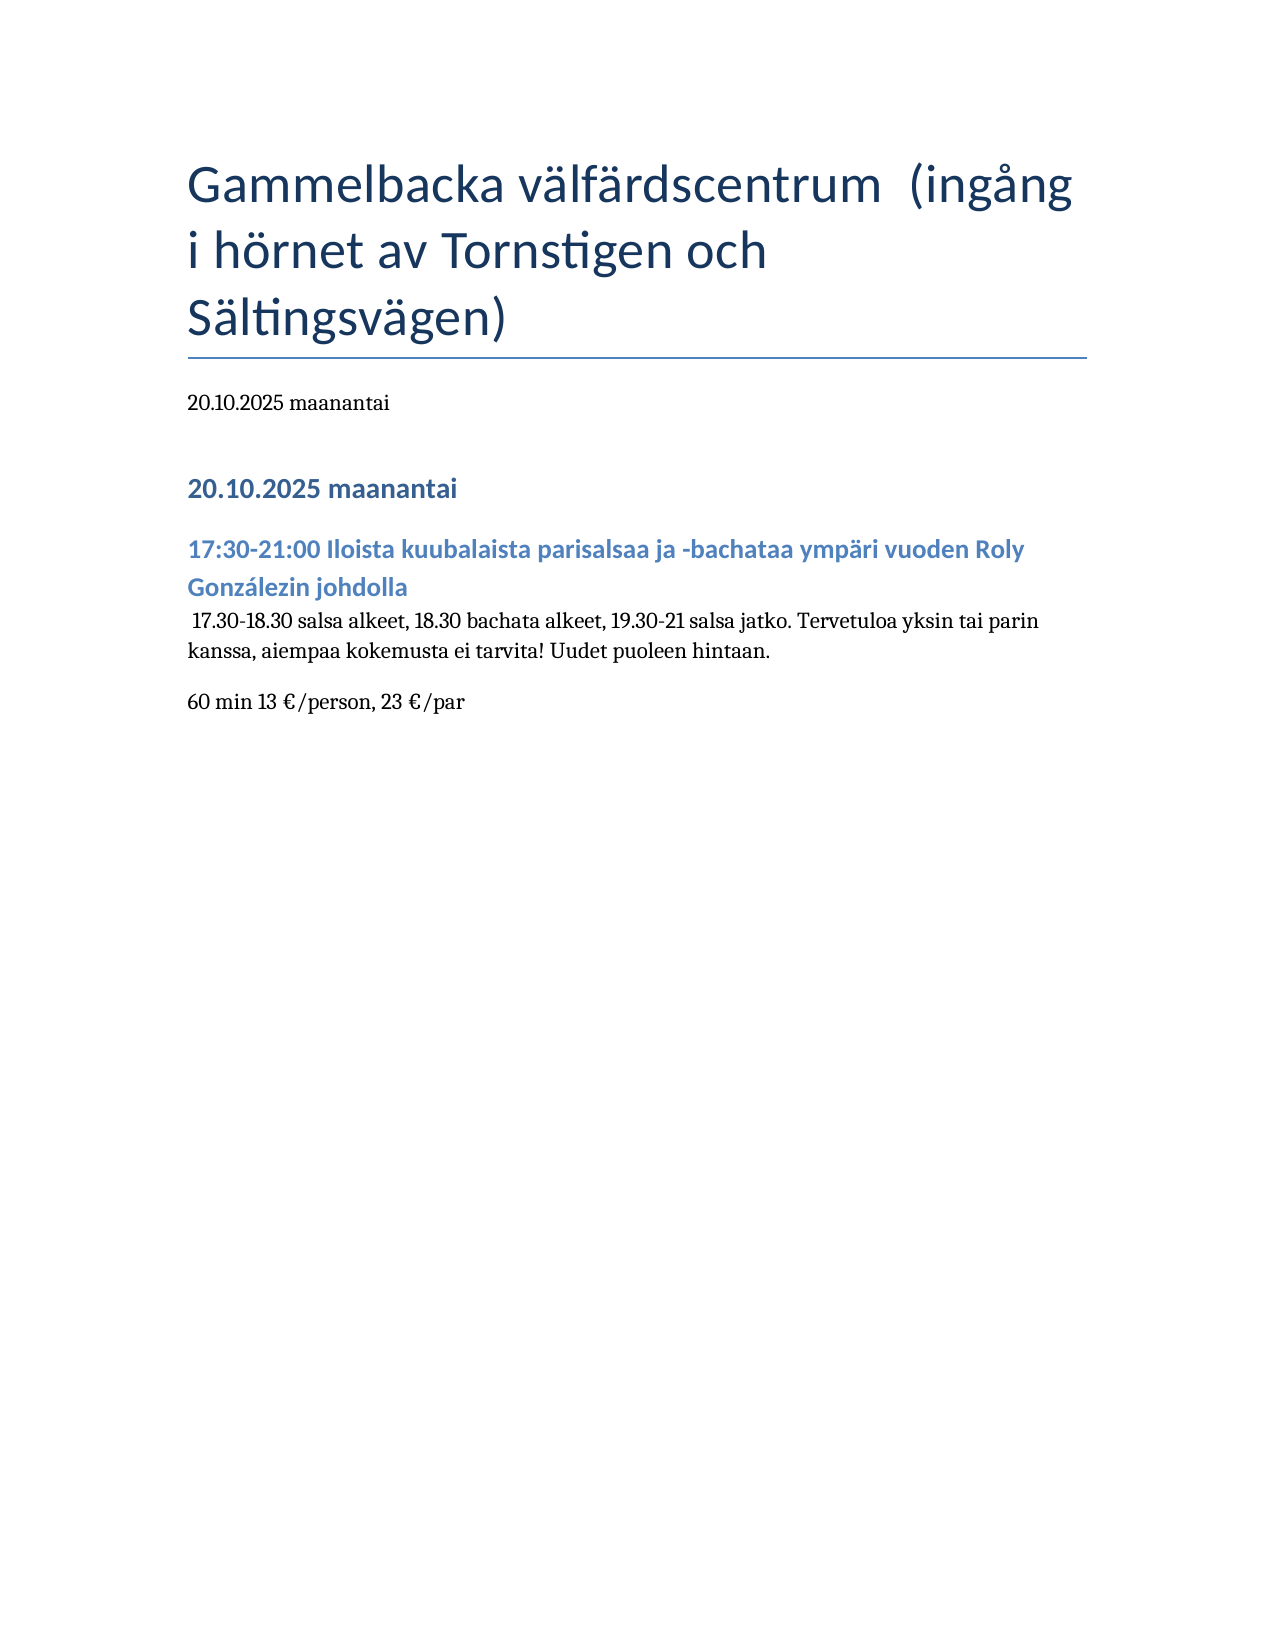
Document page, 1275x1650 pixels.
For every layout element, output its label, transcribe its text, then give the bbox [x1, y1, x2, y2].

title Gammelbacka välfärdscentrum (ingång i hörnet av Tornstigen och Sältingsvägen) [187, 150, 1087, 359]
text 60 min 13 €/person, 23 €/par [187, 689, 1087, 716]
text 20.10.2025 maanantai [187, 390, 1087, 416]
text 17.30-18.30 salsa alkeet, 18.30 bachata alkeet, 19.30-21 salsa jatko. Tervetuloa yksin tai parin kanssa, aiempaa kokemusta ei tarvita! Uudet puoleen hintaan. [187, 608, 1087, 664]
subtitle 17:30-21:00 Iloista kuubalaista parisalsaa ja -bachataa ympäri vuoden Roly Gonzálezin johdolla [187, 532, 1087, 603]
subtitle 20.10.2025 maanantai [187, 470, 1087, 506]
